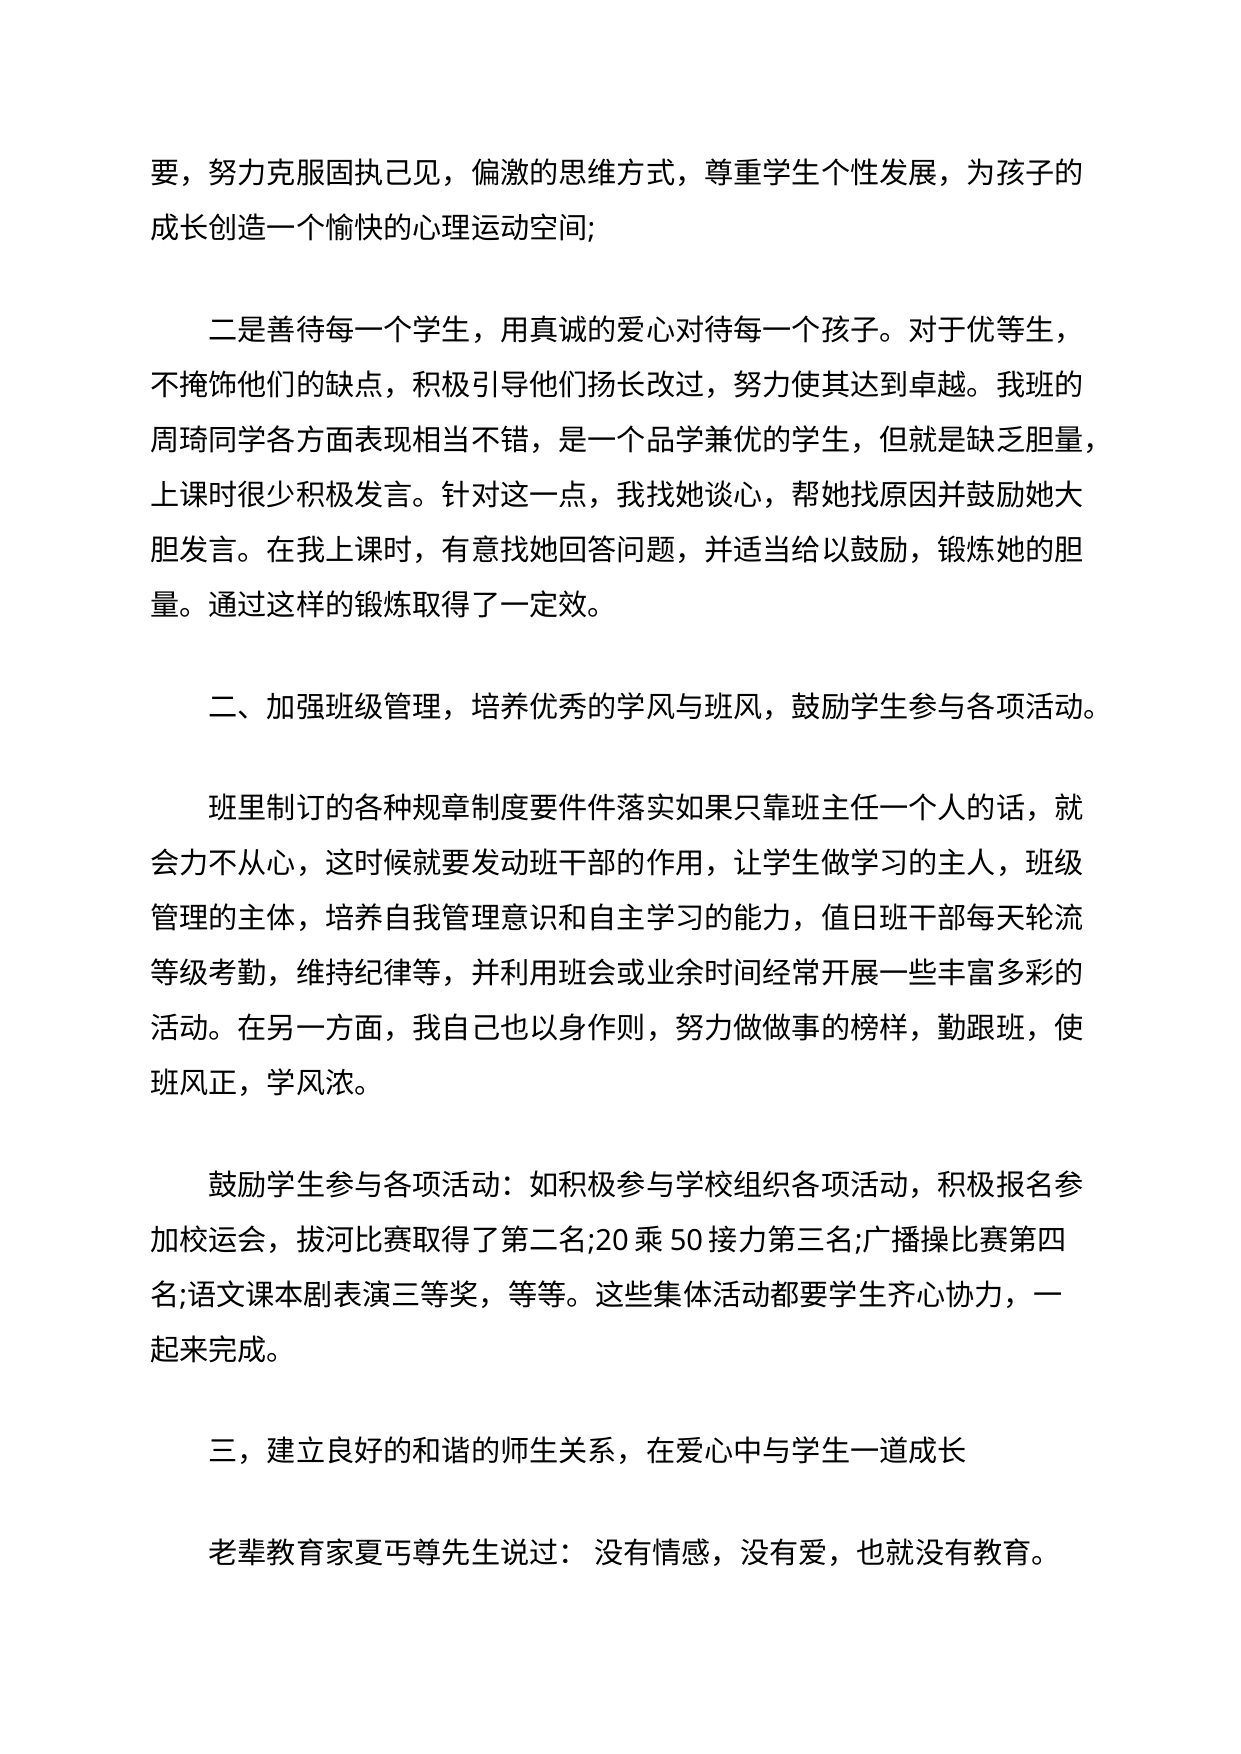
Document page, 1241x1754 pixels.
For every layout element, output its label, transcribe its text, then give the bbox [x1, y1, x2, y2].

text 班里制订的各种规章制度要件件落实如果只靠班主任一个人的话，就会力不从心，这时候就要发动班干部的作用，让学生做学习的主人，班级管理的主体，培养自我管理意识和自主学习的能力，值日班干部每天轮流等级考勤，维持纪律等，并利用班会或业余时间经常开展一些丰富多彩的活动。在另一方面，我自己也以身作则，努力做做事的榜样，勤跟班，使班风正，学风浓。 [150, 785, 1090, 1102]
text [150, 1529, 1090, 1572]
text 二是善待每一个学生，用真诚的爱心对待每一个孩子。对于优等生，不掩饰他们的缺点，积极引导他们扬长改过，努力使其达到卓越。我班的周琦同学各方面表现相当不错，是一个品学兼优的学生，但就是缺乏胆量，上课时很少积极发言。针对这一点，我找她谈心，帮她找原因并鼓励她大胆发言。在我上课时，有意找她回答问题，并适当给以鼓励，锻炼她的胆量。通过这样的锻炼取得了一定效。 [150, 307, 1090, 624]
text 鼓励学生参与各项活动：如积极参与学校组织各项活动，积极报名参加校运会，拔河比赛取得了第二名;20乘50接力第三名;广播操比赛第四名;语文课本剧表演三等奖，等等。这些集体活动都要学生齐心协力，一起来完成。 [150, 1161, 1090, 1368]
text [150, 150, 1090, 247]
text 三，建立良好的和谐的师生关系，在爱心中与学生一道成长 [150, 1428, 1090, 1470]
text 二、加强班级管理，培养优秀的学风与班风，鼓励学生参与各项活动。 [150, 683, 1090, 725]
